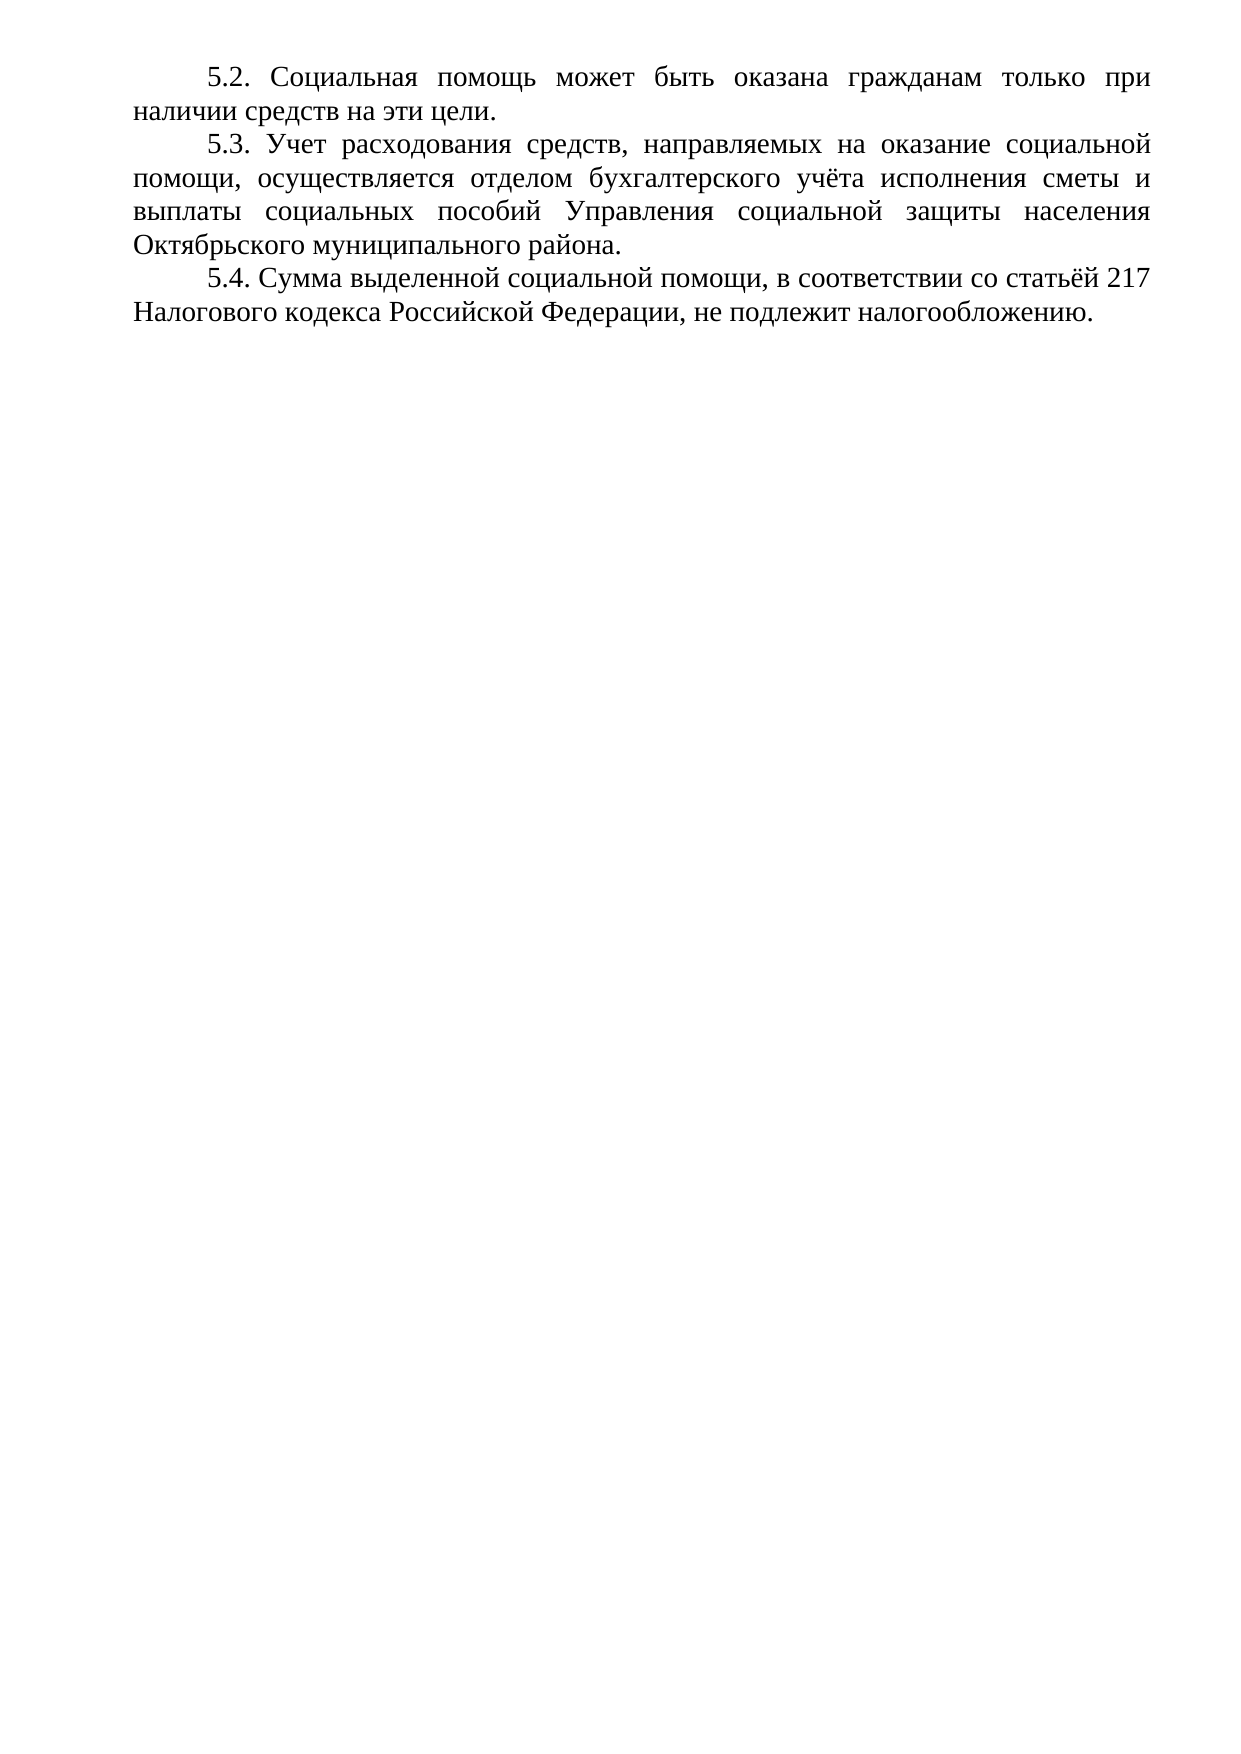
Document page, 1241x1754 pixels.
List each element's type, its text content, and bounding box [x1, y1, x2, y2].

text 5.3. Учет расходования средств, направляемых на оказание социальной помощи, осуществляется отделом бухгалтерского учёта исполнения сметы и выплаты социальных пособий Управления социальной защиты населения Октябрьского муниципального района. [133, 126, 1152, 260]
text 5.4. Сумма выделенной социальной помощи, в соответствии со статьёй 217 Налогового кодекса Российской Федерации, не подлежит налогообложению. [133, 260, 1152, 327]
text 5.2. Социальная помощь может быть оказана гражданам только при наличии средств на эти цели. [133, 59, 1152, 126]
